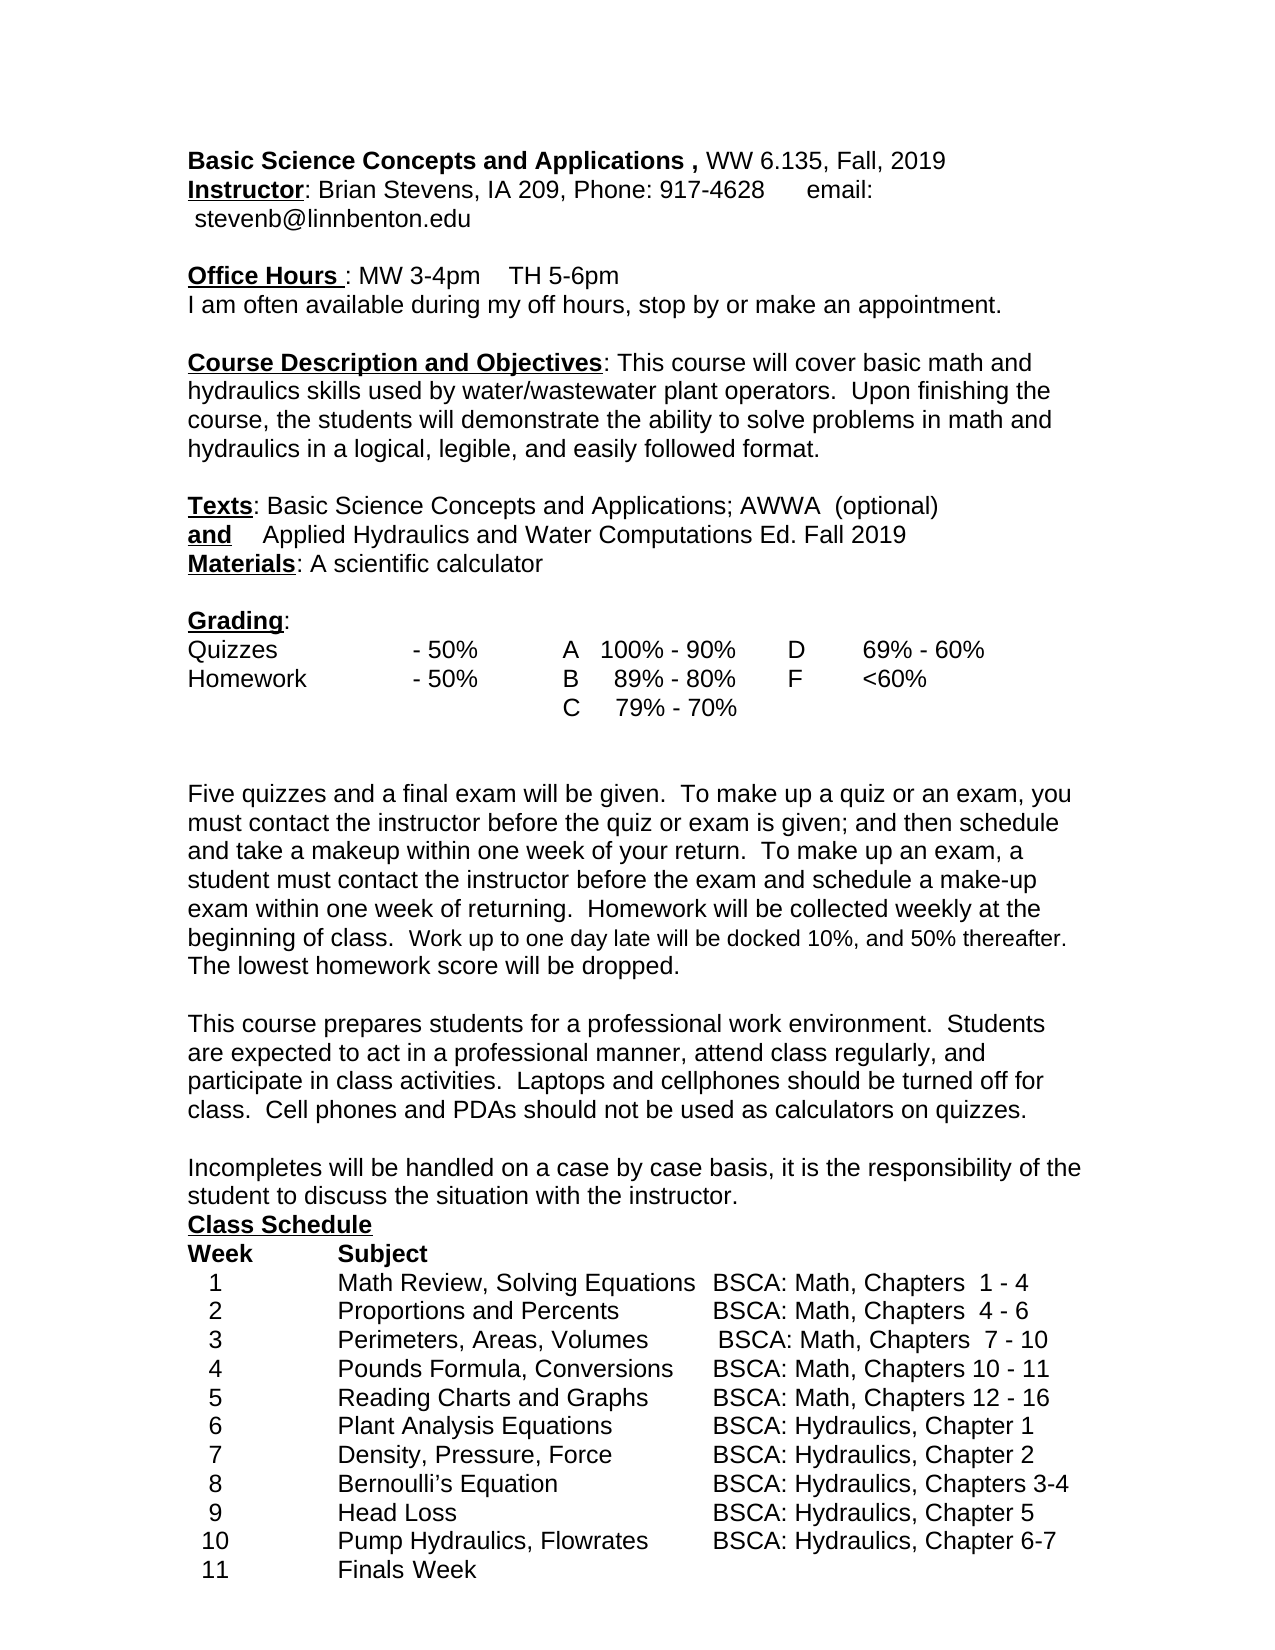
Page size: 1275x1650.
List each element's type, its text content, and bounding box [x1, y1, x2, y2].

text stevenb@linnbenton.edu [187, 204, 1087, 232]
text 1 Math Review, Solving Equations BSCA: Math, Chapters 1 - 4 [187, 1267, 1087, 1296]
text Five quizzes and a final exam will be given. To make up a quiz or an exam, you must contact the instructor before the quiz or exam is given; and then schedule and take a makeup within one week of your return. To make up an exam, a student must contact the instructor before the exam and schedule a make-up exam within one week of returning. Homework will be collected weekly at the beginning of class. Work up to one day late will be docked 10%, and 50% thereafter. The lowest homework score will be dropped. [187, 779, 1087, 980]
text 6 Plant Analysis Equations BSCA: Hydraulics, Chapter 1 [187, 1411, 1087, 1440]
text 2 Proportions and Percents BSCA: Math, Chapters 4 - 6 [187, 1296, 1087, 1325]
text 7 Density, Pressure, Force BSCA: Hydraulics, Chapter 2 [187, 1440, 1087, 1469]
text 8 Bernoulli’s Equation BSCA: Hydraulics, Chapters 3-4 [187, 1469, 1087, 1497]
text Course Description and Objectives: This course will cover basic math and hydraulics skills used by water/wastewater plant operators. Upon finishing the course, the students will demonstrate the ability to solve problems in math and hydraulics in a logical, legible, and easily followed format. [187, 347, 1087, 462]
text 3 Perimeters, Areas, Volumes BSCA: Math, Chapters 7 - 10 [187, 1325, 1087, 1354]
text Texts: Basic Science Concepts and Applications; AWWA (optional) [187, 491, 1087, 520]
text 4 Pounds Formula, Conversions BSCA: Math, Chapters 10 - 11 [187, 1354, 1087, 1382]
text C 79% - 70% [187, 692, 1087, 721]
text Homework - 50% B 89% - 80% F <60% [187, 664, 1087, 692]
text Quizzes - 50% A 100% - 90% D 69% - 60% [187, 635, 1087, 664]
text Materials: A scientific calculator [187, 549, 1087, 577]
text Office Hours : MW 3-4pm TH 5-6pm [187, 261, 1087, 290]
text Incompletes will be handled on a case by case basis, it is the responsibility of the student to discuss the situation with the instructor. [187, 1152, 1087, 1210]
text Class Schedule [187, 1210, 1087, 1239]
text Instructor: Brian Stevens, IA 209, Phone: 917-4628 email: [187, 175, 1087, 204]
text 9 Head Loss BSCA: Hydraulics, Chapter 5 [187, 1497, 1087, 1526]
text Grading: [187, 606, 1087, 635]
text I am often available during my off hours, stop by or make an appointment. [187, 290, 1087, 319]
text and Applied Hydraulics and Water Computations Ed. Fall 2019 [187, 520, 1087, 549]
text 5 Reading Charts and Graphs BSCA: Math, Chapters 12 - 16 [187, 1382, 1087, 1411]
text Week Subject [187, 1239, 1087, 1267]
text Basic Science Concepts and Applications , WW 6.135, Fall, 2019 [187, 146, 1087, 175]
text 10 Pump Hydraulics, Flowrates BSCA: Hydraulics, Chapter 6-7 [187, 1526, 1087, 1555]
text This course prepares students for a professional work environment. Students are expected to act in a professional manner, attend class regularly, and participate in class activities. Laptops and cellphones should be turned off for class. Cell phones and PDAs should not be used as calculators on quizzes. [187, 1009, 1087, 1124]
text 11 Finals Week [187, 1555, 1087, 1584]
